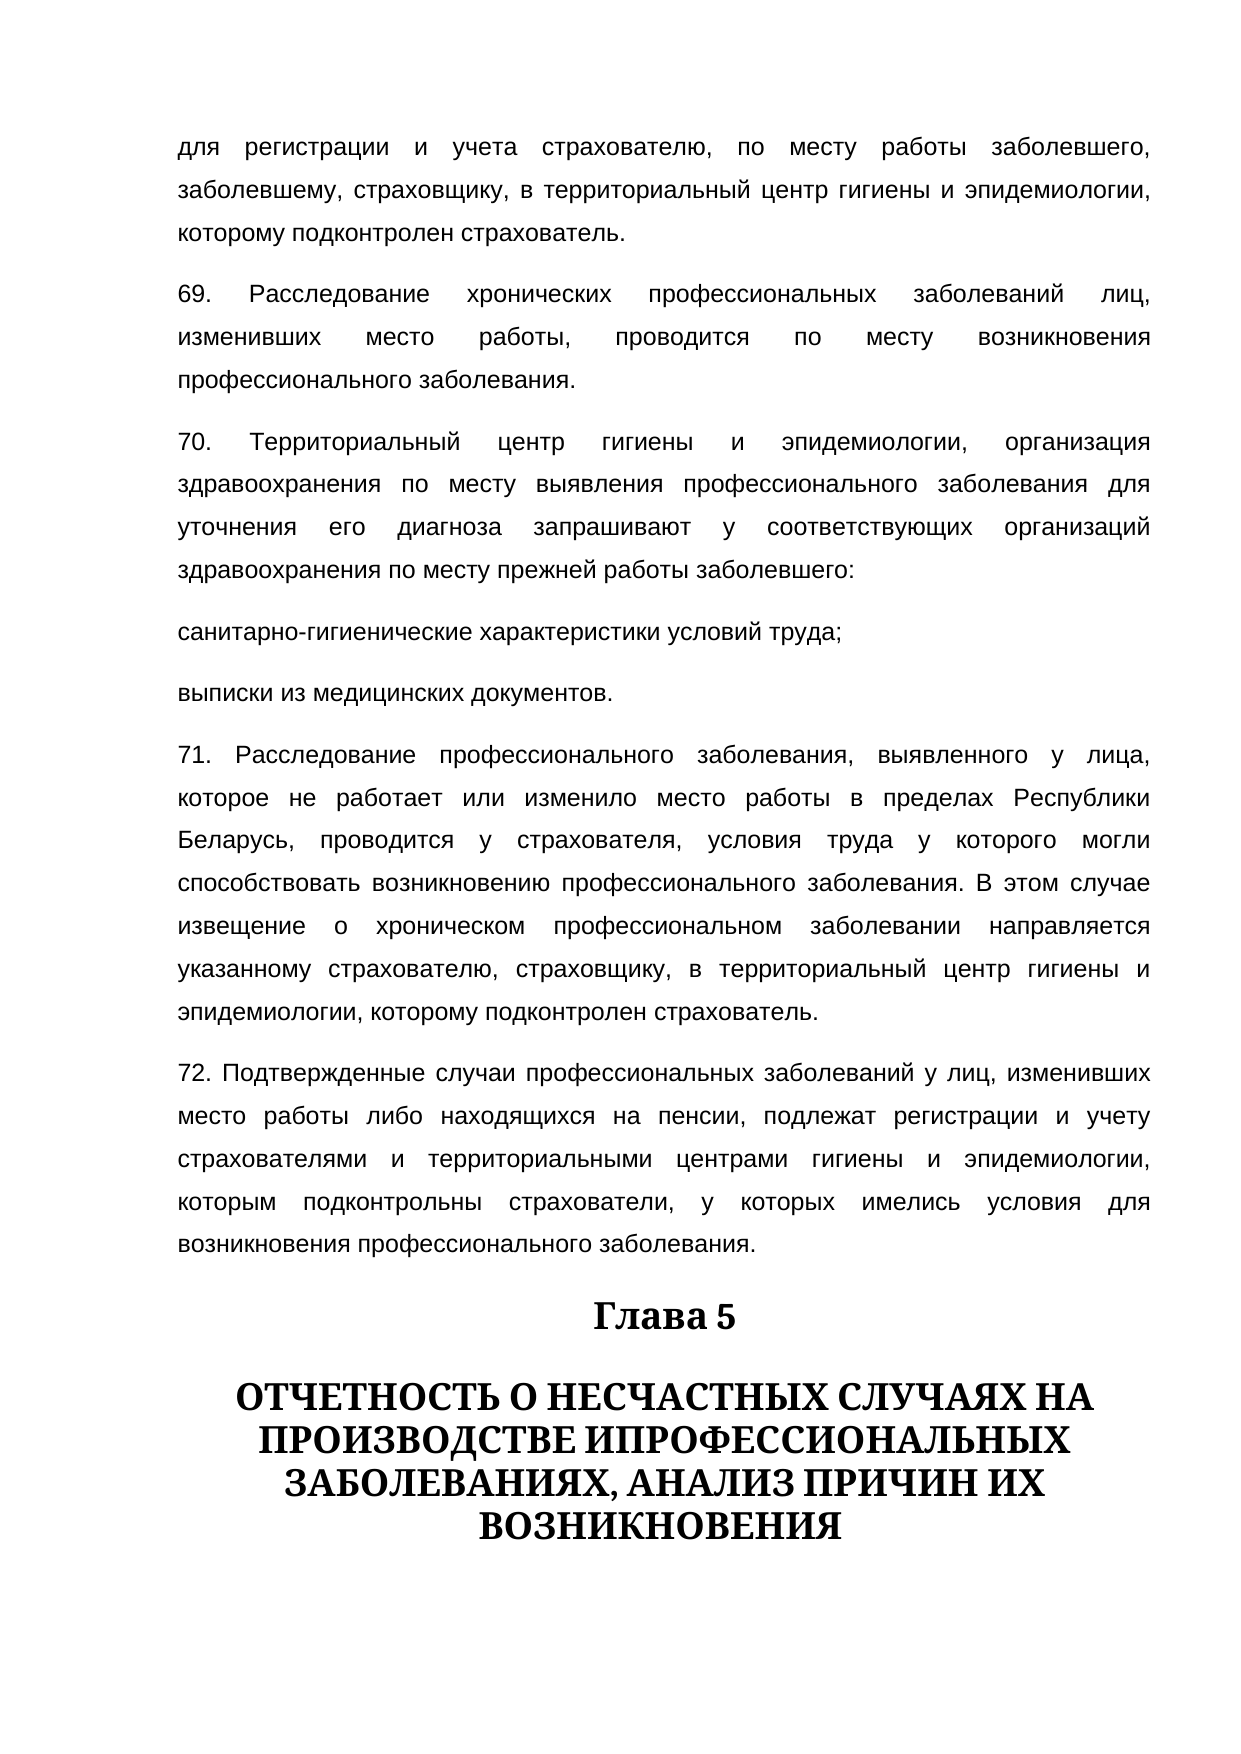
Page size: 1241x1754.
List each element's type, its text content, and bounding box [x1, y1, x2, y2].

text 71. Расследование профессионального заболевания, выявленного у лица, которое не работает или изменило место работы в пределах Республики Беларусь, проводится у страхователя, условия труда у которого могли способствовать возникновению профессионального заболевания. В этом случае извещение о хроническом профессиональном заболевании направляется указанному страхователю, страховщику, в территориальный центр гигиены и эпидемиологии, которому подконтролен страхователь. [177, 726, 1152, 1025]
text санитарно-гигиенические характеристики условий труда; [177, 602, 1152, 645]
text 70. Территориальный центр гигиены и эпидемиологии, организация здравоохранения по месту выявления профессионального заболевания для уточнения его диагноза запрашивают у соответствующих организаций здравоохранения по месту прежней работы заболевшего: [177, 412, 1152, 584]
text выписки из медицинских документов. [177, 664, 1152, 707]
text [177, 118, 1152, 247]
text 72. Подтвержденные случаи профессиональных заболеваний у лиц, изменивших место работы либо находящихся на пенсии, подлежат регистрации и учету страхователями и территориальными центрами гигиены и эпидемиологии, которым подконтрольны страхователи, у которых имелись условия для возникновения профессионального заболевания. [177, 1044, 1152, 1258]
text 69. Расследование хронических профессиональных заболеваний лиц, изменивших место работы, проводится по месту возникновения профессионального заболевания. [177, 265, 1152, 394]
text Глава 5 [177, 1296, 1152, 1339]
text ОТЧЕТНОСТЬ О НЕСЧАСТНЫХ СЛУЧАЯХ НА ПРОИЗВОДСТВЕ ИПРОФЕССИОНАЛЬНЫХ ЗАБОЛЕВАНИЯХ, АНАЛИЗ ПРИЧИН ИХ ВОЗНИКНОВЕНИЯ [177, 1376, 1152, 1549]
